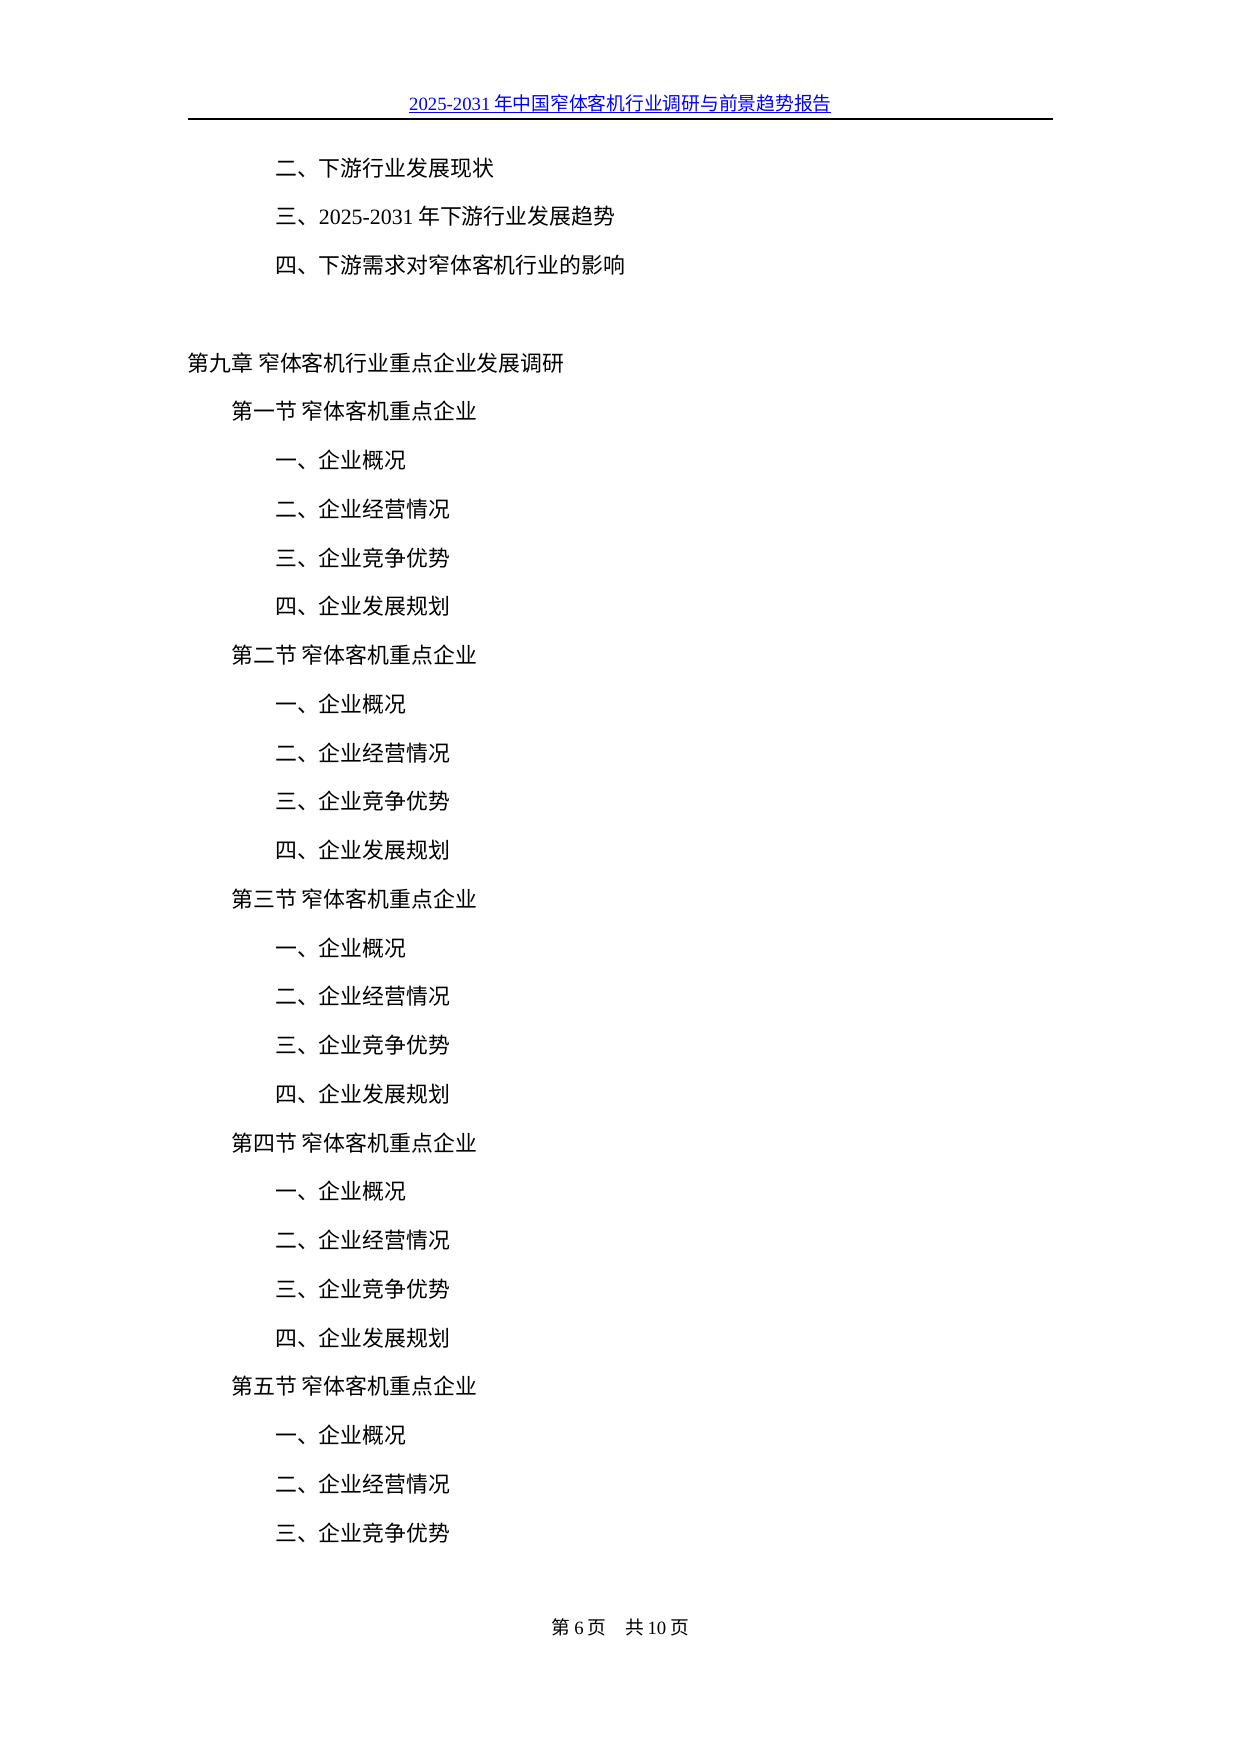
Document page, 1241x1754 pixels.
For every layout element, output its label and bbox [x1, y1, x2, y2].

text [187, 150, 1053, 1548]
